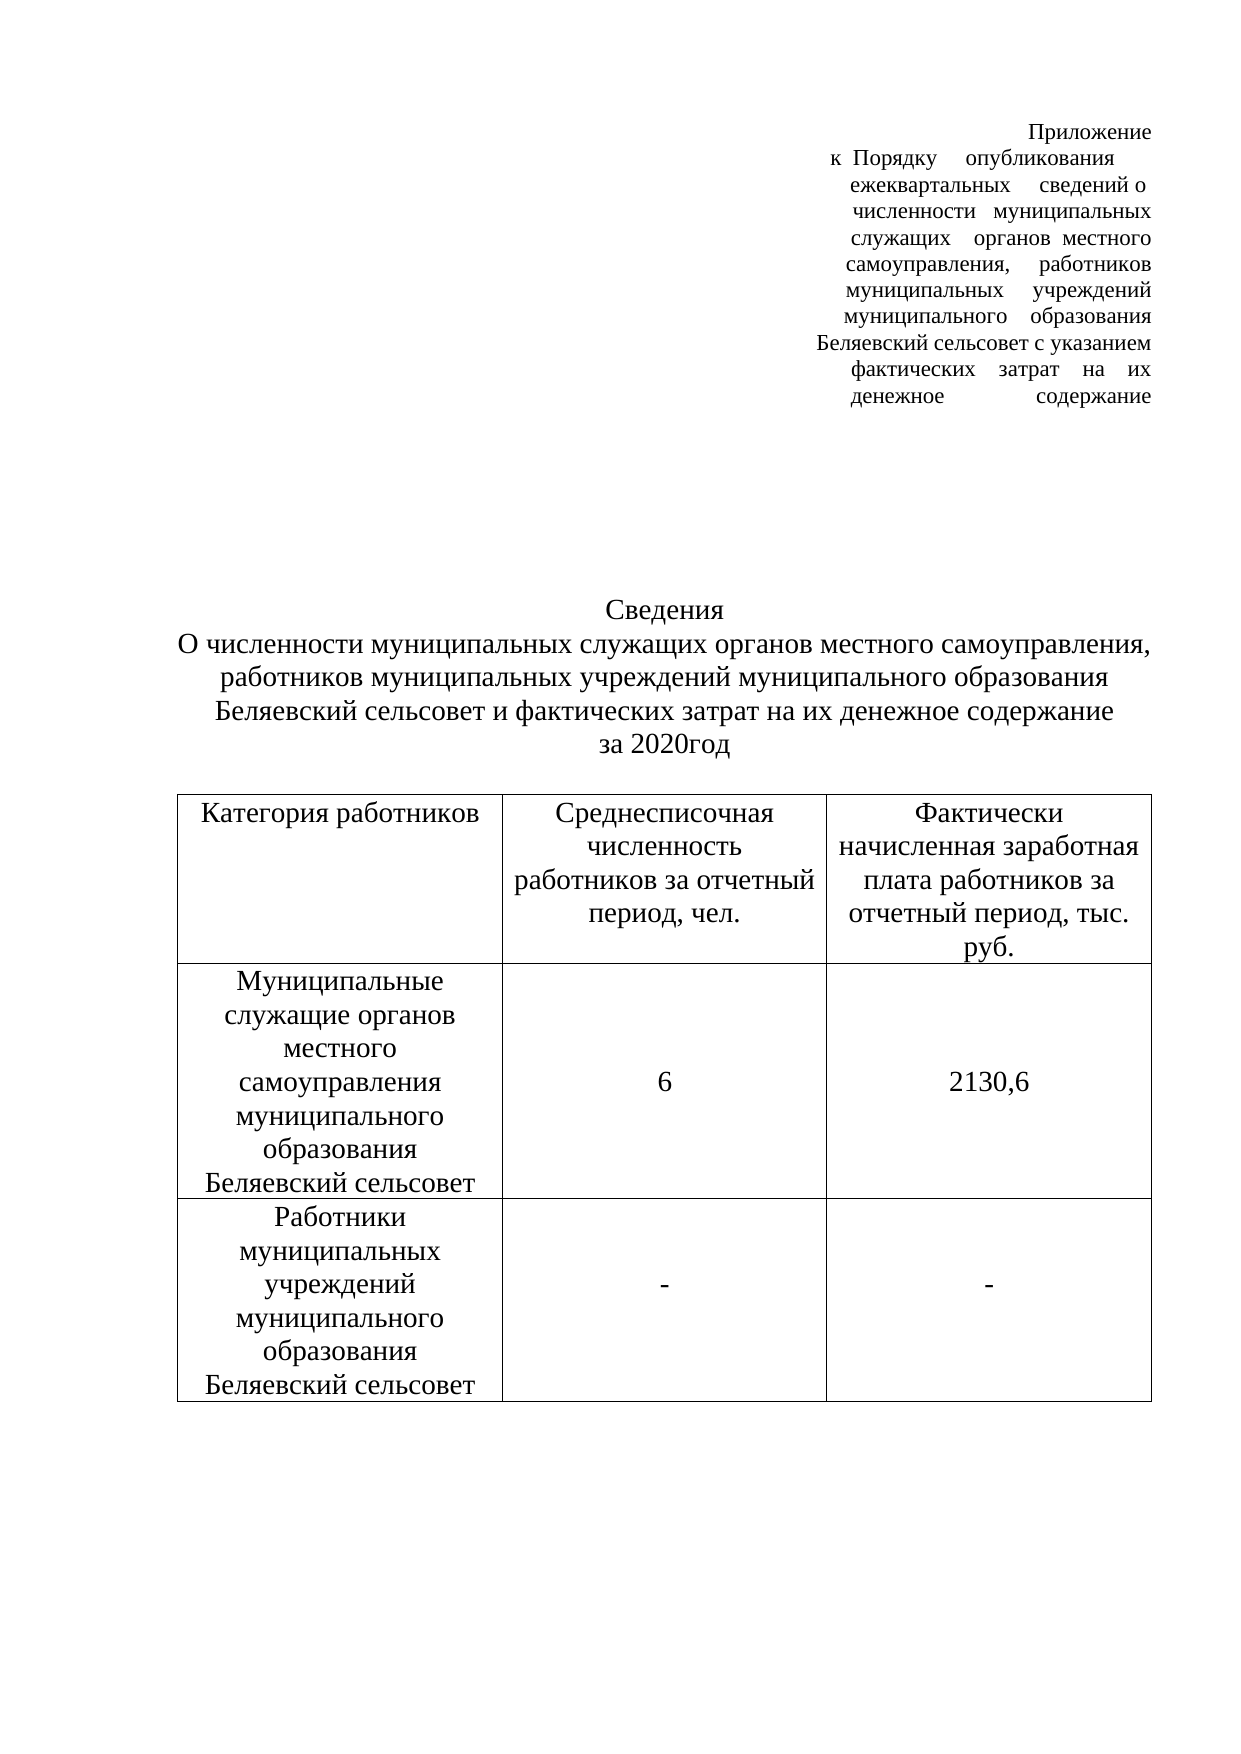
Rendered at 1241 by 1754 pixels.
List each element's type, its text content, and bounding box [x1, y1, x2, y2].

text муниципальных учреждений [177, 276, 1152, 303]
table_cell 6 [503, 964, 826, 1198]
text за 2020год [177, 727, 1152, 760]
text Беляевский сельсовет с указанием [177, 329, 1152, 355]
table_cell 2130,6 [827, 964, 1151, 1198]
text О численности муниципальных служащих органов местного самоуправления, работников муниципальных учреждений муниципального образования Беляевский сельсовет и фактических затрат на их денежное содержание [177, 626, 1152, 727]
text ежеквартальных сведений о [177, 171, 1152, 197]
text денежное содержание [177, 382, 1152, 408]
text фактических затрат на их [177, 355, 1152, 382]
text муниципального образования [177, 303, 1152, 329]
table_cell Работники муниципальных учреждений муниципального образования Беляевский сельсовет [178, 1199, 502, 1401]
table_cell Муниципальные служащие органов местного самоуправления муниципального образования Беляевский сельсовет [178, 964, 502, 1198]
text к Порядку опубликования [177, 144, 1152, 171]
text Сведения [177, 592, 1152, 626]
text самоуправления, работников [177, 250, 1152, 276]
table_header Среднесписочная численность работников за отчетный период, чел. [503, 795, 826, 962]
table_cell - [827, 1199, 1151, 1401]
table_cell - [503, 1199, 826, 1401]
text служащих органов местного [177, 223, 1152, 250]
text численности муниципальных [177, 197, 1152, 223]
text Приложение [177, 118, 1152, 144]
table_header Фактически начисленная заработная плата работников за отчетный период, тыс. руб. [827, 795, 1151, 962]
table_header Категория работников [178, 795, 502, 962]
